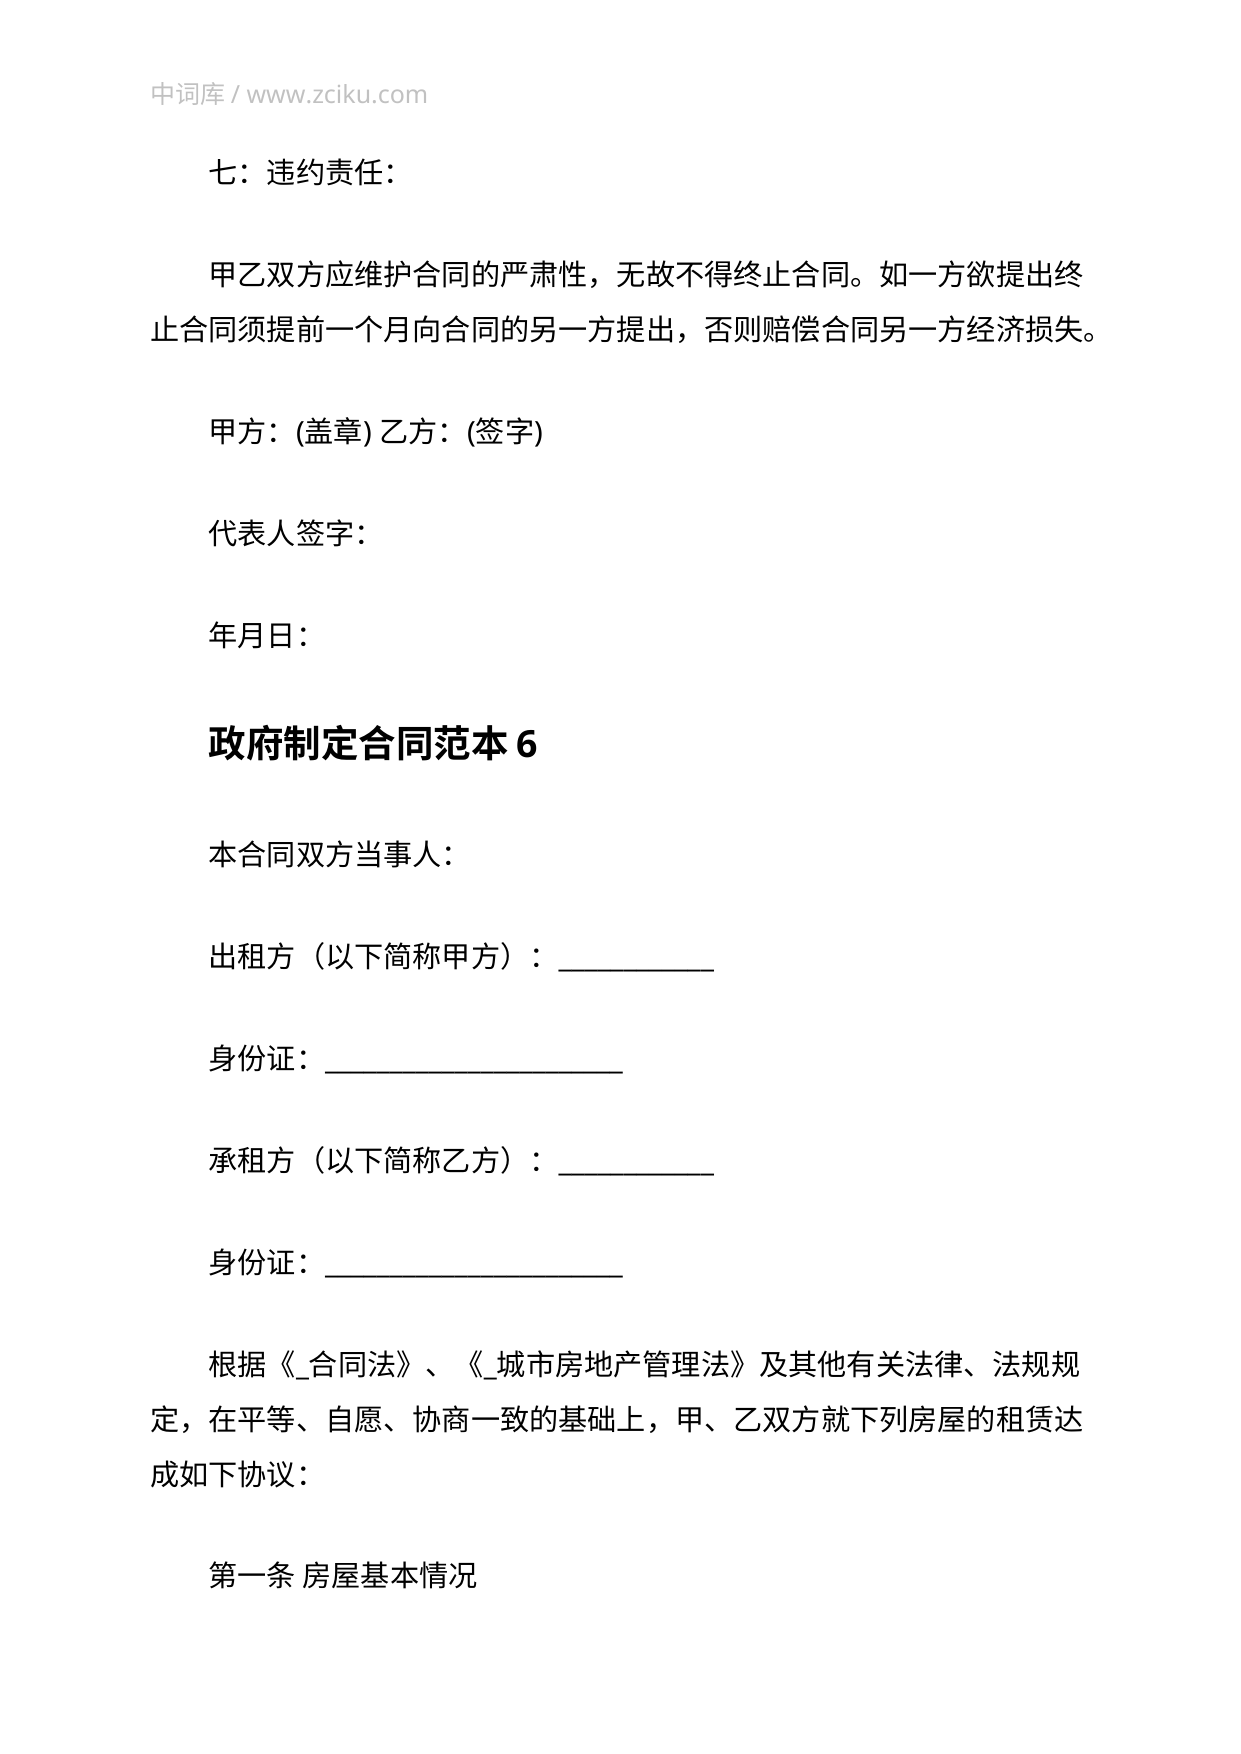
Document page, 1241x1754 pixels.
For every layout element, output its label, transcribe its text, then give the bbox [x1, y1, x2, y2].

text 身份证：_______________________ [150, 1239, 1090, 1282]
text 身份证：_______________________ [150, 1035, 1090, 1078]
text 政府制定合同范本6 [150, 714, 1090, 768]
text 甲乙双方应维护合同的严肃性，无故不得终止合同。如一方欲提出终止合同须提前一个月向合同的另一方提出，否则赔偿合同另一方经济损失。 [150, 252, 1090, 349]
text 年月日： [150, 612, 1090, 654]
text 代表人签字： [150, 510, 1090, 553]
text 承租方（以下简称乙方）：____________ [150, 1137, 1090, 1180]
text 根据《_合同法》、《_城市房地产管理法》及其他有关法律、法规规定，在平等、自愿、协商一致的基础上，甲、乙双方就下列房屋的租赁达成如下协议： [150, 1341, 1090, 1493]
text 七：违约责任： [150, 150, 1090, 192]
text 出租方（以下简称甲方）：____________ [150, 933, 1090, 976]
text 甲方：(盖章) 乙方：(签字) [150, 408, 1090, 451]
text 第一条 房屋基本情况 [150, 1553, 1090, 1595]
text 本合同双方当事人： [150, 832, 1090, 874]
